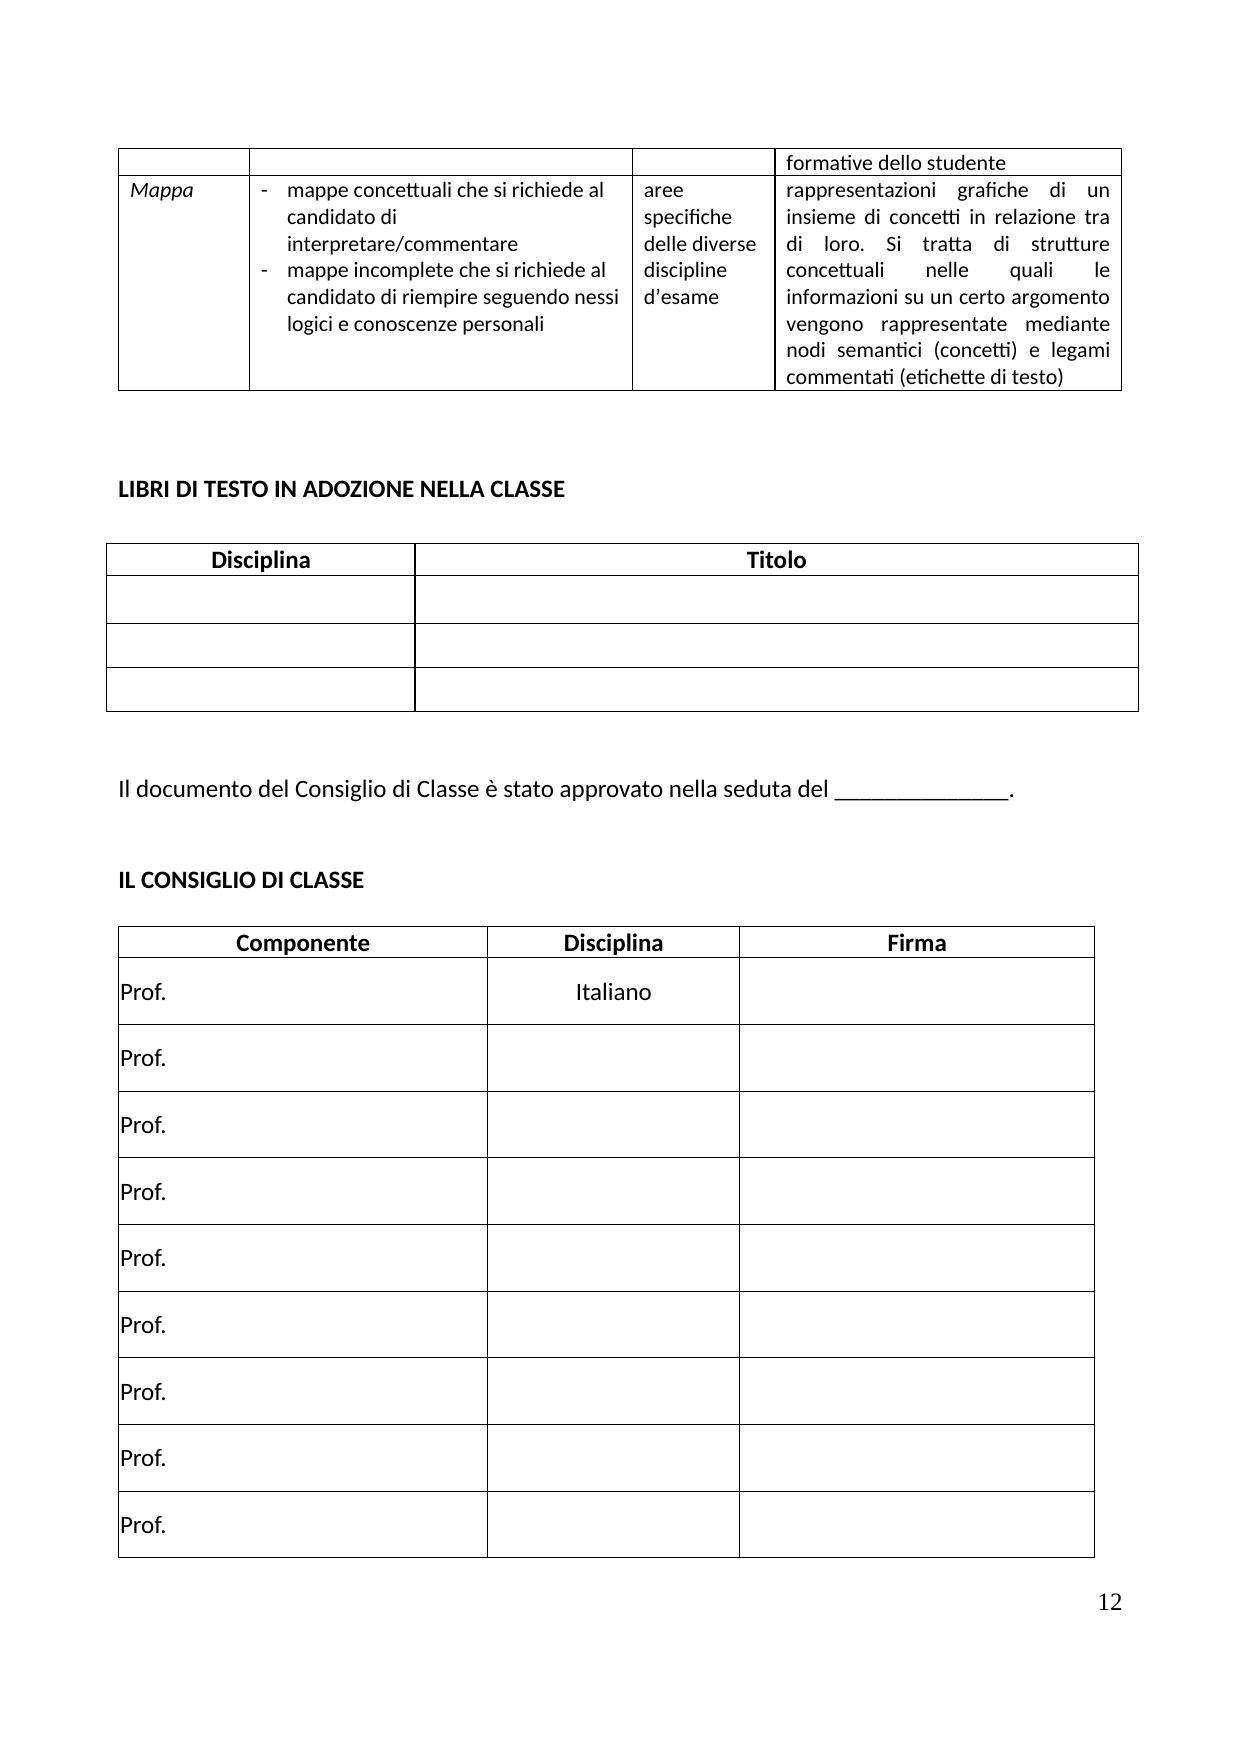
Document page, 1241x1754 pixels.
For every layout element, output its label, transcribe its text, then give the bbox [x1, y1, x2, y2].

table_cell Prof. [119, 1492, 487, 1557]
table_cell Prof. [119, 1092, 487, 1157]
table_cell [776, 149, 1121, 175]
table_cell [416, 624, 1138, 667]
table_cell aree specifiche delle diverse discipline d’esame [633, 176, 774, 390]
text Il documento del Consiglio di Classe è stato approvato nella seduta del ______________. [118, 773, 1122, 803]
table_cell [740, 1492, 1094, 1557]
table_cell [488, 1358, 739, 1424]
table_cell [107, 576, 414, 623]
table_cell Mappa [119, 176, 249, 390]
table_cell [416, 668, 1138, 711]
table_cell [740, 1158, 1094, 1224]
table_cell [107, 624, 414, 667]
table_cell [488, 1025, 739, 1091]
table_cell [250, 149, 632, 175]
table_cell Prof. [119, 1225, 487, 1291]
table_header Firma [740, 927, 1094, 957]
table_cell [740, 958, 1094, 1024]
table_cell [119, 149, 249, 175]
table_cell [416, 576, 1138, 623]
subtitle LIBRI DI TESTO IN ADOZIONE NELLA CLASSE [118, 473, 1122, 503]
table_header Disciplina [488, 927, 739, 957]
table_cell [633, 149, 774, 175]
table_cell [740, 1225, 1094, 1291]
table_cell [488, 1292, 739, 1357]
table_cell [107, 668, 414, 711]
table_cell [740, 1292, 1094, 1357]
table_cell [488, 1492, 739, 1557]
table_cell Italiano [488, 958, 739, 1024]
table_cell Prof. [119, 1425, 487, 1491]
table_cell [740, 1425, 1094, 1491]
subtitle IL CONSIGLIO DI CLASSE [118, 864, 1122, 895]
table_cell [740, 1092, 1094, 1157]
table_cell [740, 1025, 1094, 1091]
table_cell mappe concettuali che si richiede al candidato di interpretare/commentare mappe incomplete che si richiede al candidato di riempire seguendo nessi logici e conoscenze personali [250, 176, 632, 390]
table_cell [488, 1158, 739, 1224]
table_header Componente [119, 927, 487, 957]
table_cell Prof. [119, 1358, 487, 1424]
table_header Disciplina [107, 544, 414, 574]
table_cell Prof. [119, 958, 487, 1024]
table_cell Prof. [119, 1025, 487, 1091]
table_cell [488, 1425, 739, 1491]
table_header Titolo [416, 544, 1138, 574]
table_cell Prof. [119, 1158, 487, 1224]
table_cell [488, 1092, 739, 1157]
table_cell [740, 1358, 1094, 1424]
table_cell [488, 1225, 739, 1291]
table_cell Prof. [119, 1292, 487, 1357]
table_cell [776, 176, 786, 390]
